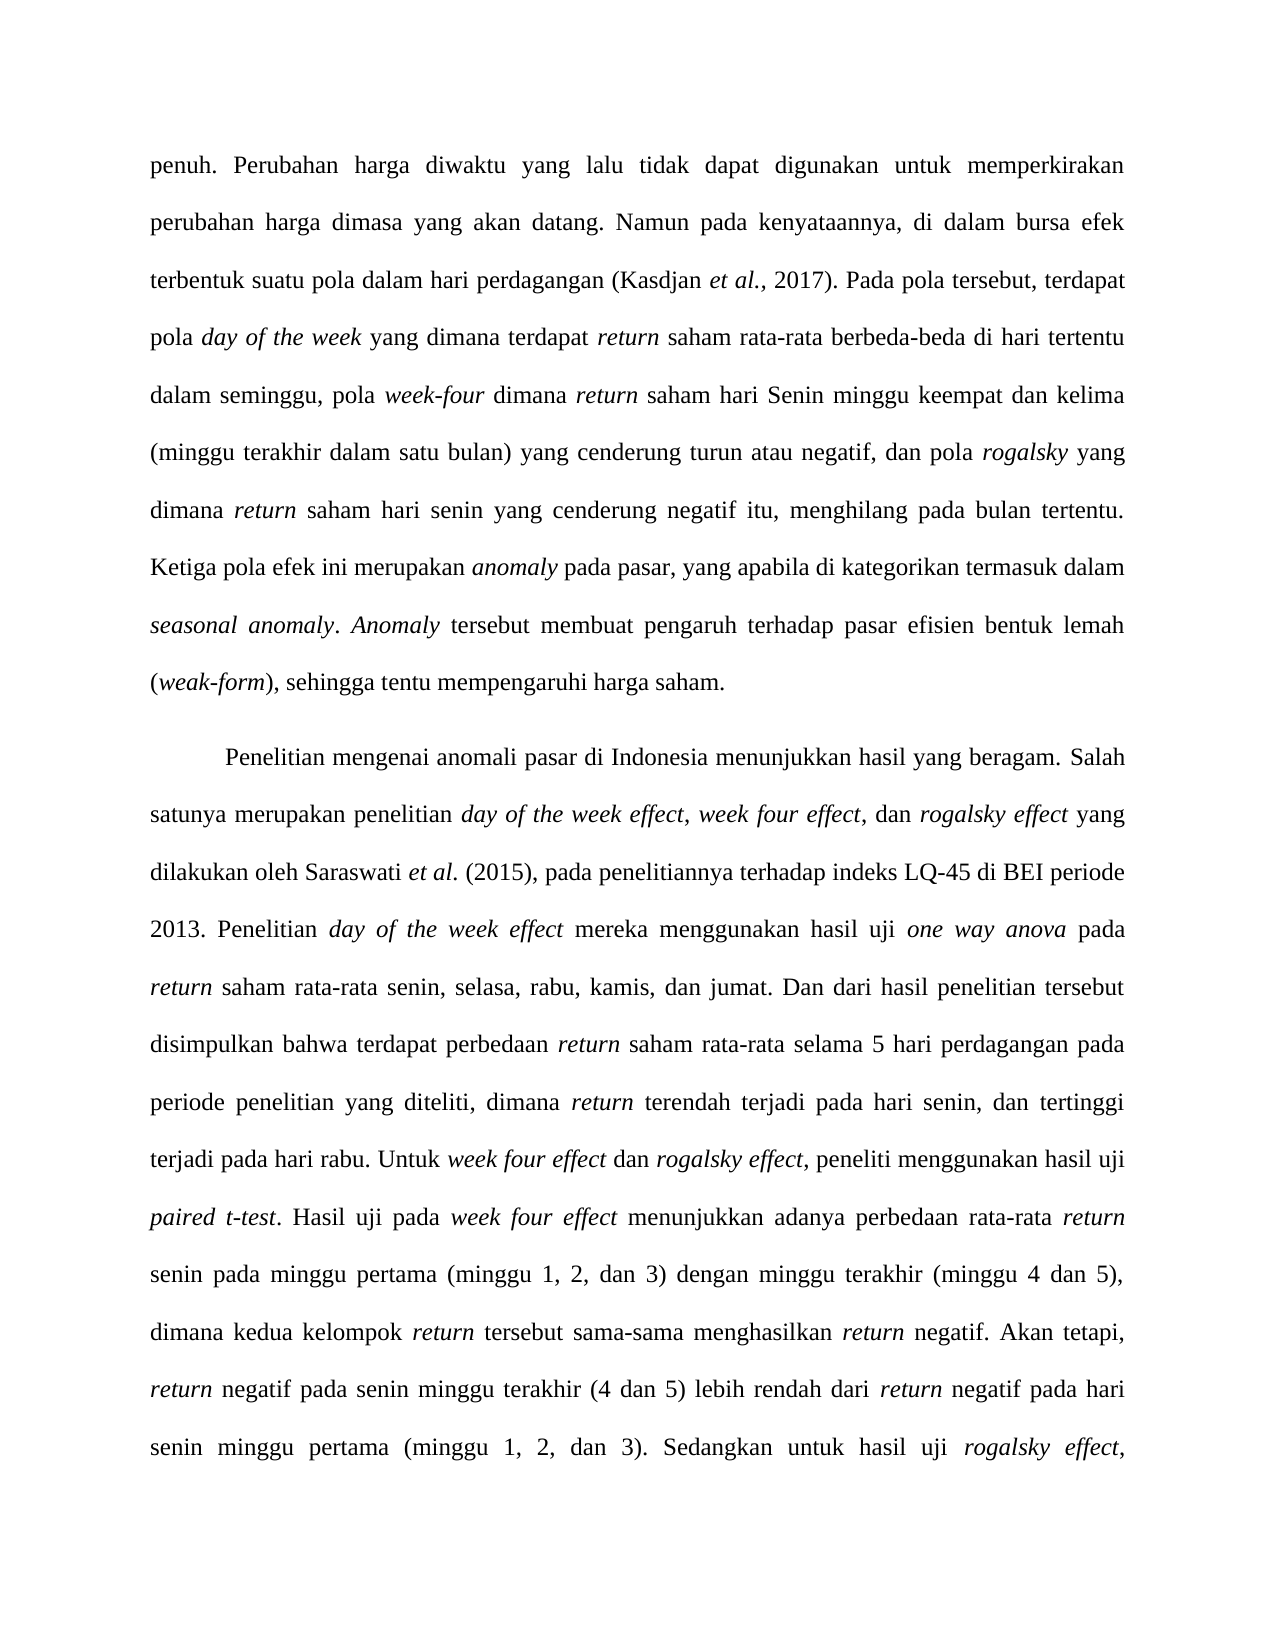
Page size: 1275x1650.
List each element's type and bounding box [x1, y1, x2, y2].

list [150, 742, 1125, 1460]
text [150, 150, 1125, 696]
